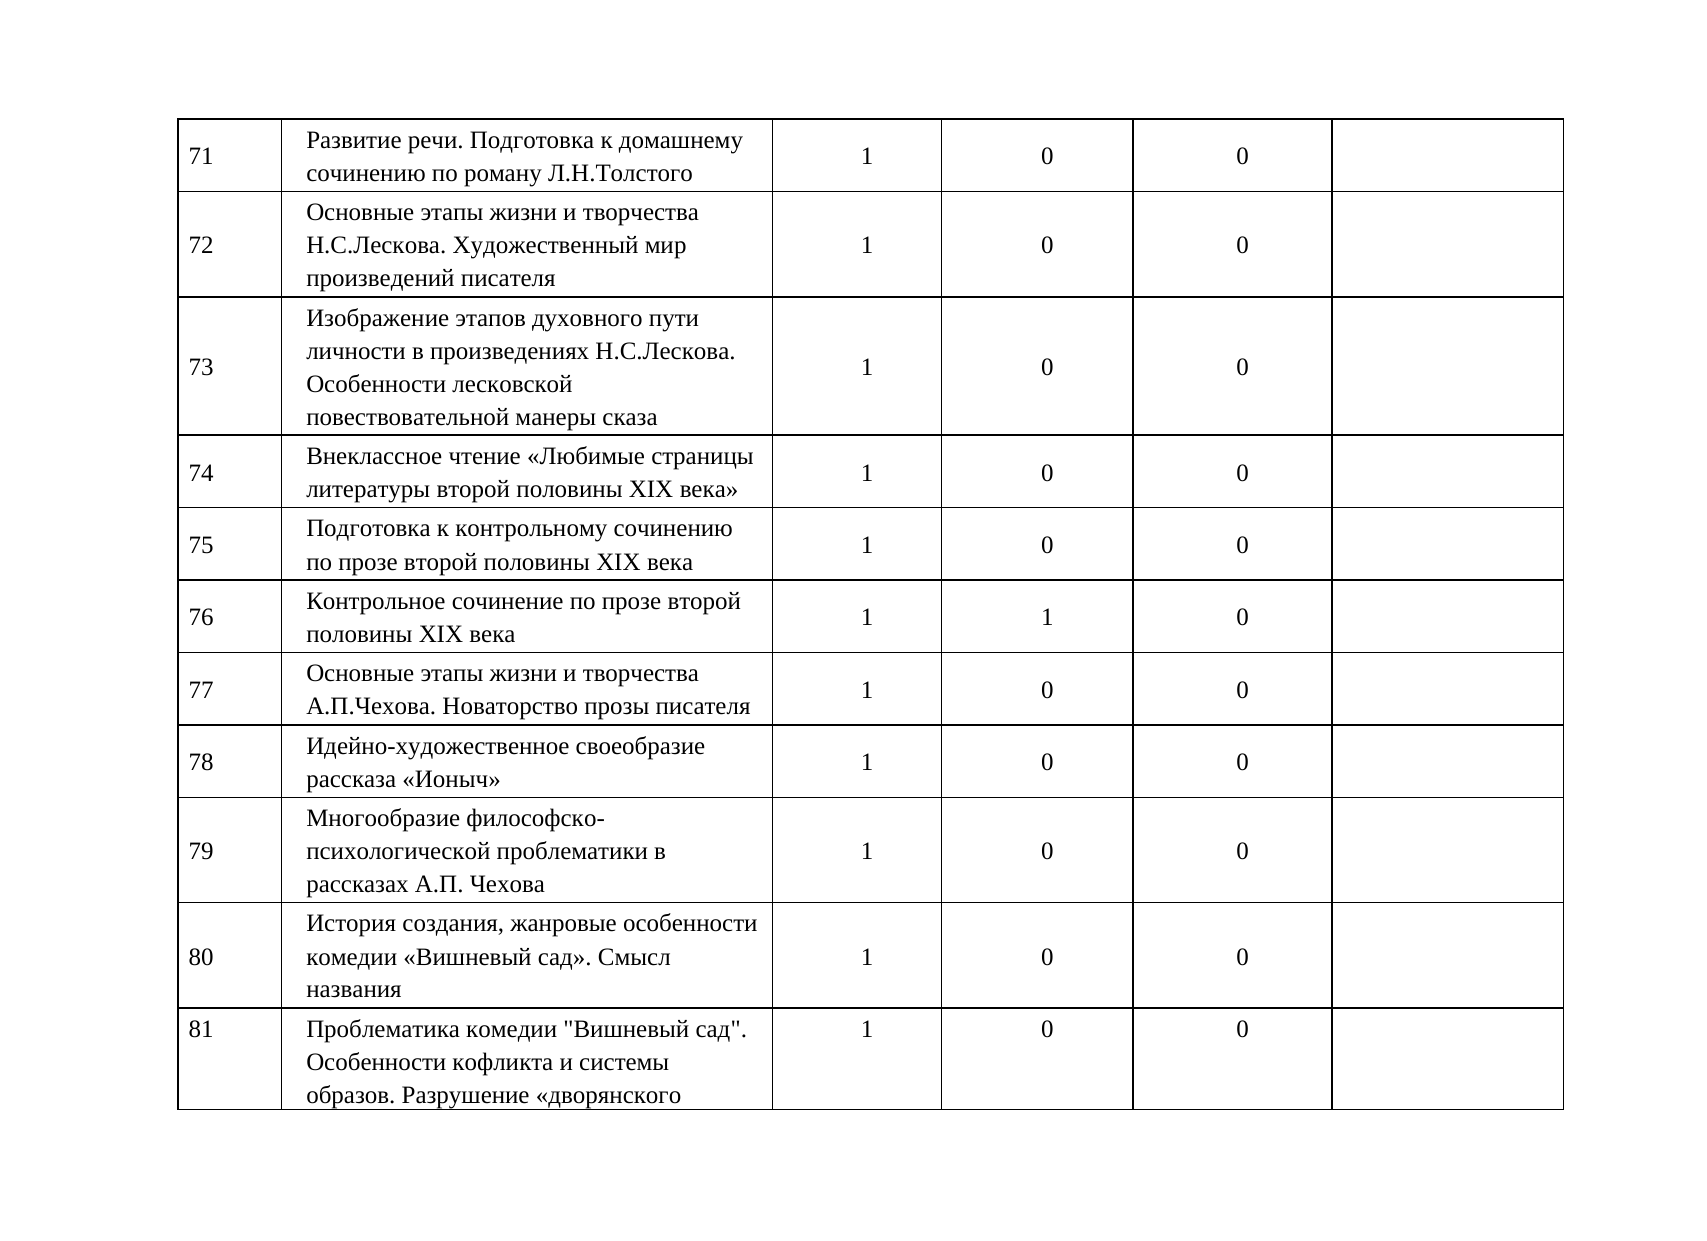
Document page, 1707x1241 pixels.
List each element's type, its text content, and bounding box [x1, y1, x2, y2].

table_cell 1 [773, 798, 941, 902]
table_cell 0 [1134, 508, 1331, 579]
table_cell 0 [1134, 1009, 1331, 1109]
table_cell 1 [773, 581, 941, 652]
table_cell 0 [1134, 581, 1331, 652]
table_cell Изображение этапов духовного пути личности в произведениях Н.С.Лескова. Особенности лесковской повествовательной манеры сказа [282, 298, 772, 434]
table_cell 71 [179, 120, 281, 191]
table_cell 0 [942, 436, 1132, 507]
table_cell 0 [942, 192, 1132, 296]
table_cell 73 [179, 298, 281, 434]
table_cell [1333, 436, 1563, 507]
table_cell 0 [1134, 436, 1331, 507]
table_cell 1 [773, 192, 941, 296]
table_cell Внеклассное чтение «Любимые страницы литературы второй половины XIX века» [282, 436, 772, 507]
table_cell Контрольное сочинение по прозе второй половины XIX века [282, 581, 772, 652]
table_cell 1 [773, 903, 941, 1007]
table_cell 75 [179, 508, 281, 579]
table_cell Идейно-художественное своеобразие рассказа «Ионыч» [282, 726, 772, 796]
table_cell 1 [773, 1009, 941, 1109]
table_cell 0 [942, 903, 1132, 1007]
table_cell 1 [942, 581, 1132, 652]
table_cell 0 [1134, 298, 1331, 434]
table_cell 0 [1134, 192, 1331, 296]
table_cell [1333, 120, 1563, 191]
table_cell 77 [179, 653, 281, 724]
table_cell 79 [179, 798, 281, 902]
table_cell 0 [1134, 798, 1331, 902]
table_cell 0 [1134, 726, 1331, 796]
table_cell 0 [1134, 120, 1331, 191]
table_cell 0 [1134, 653, 1331, 724]
table_cell Подготовка к контрольному сочинению по прозе второй половины XIX века [282, 508, 772, 579]
table_cell 72 [179, 192, 281, 296]
table_cell [1333, 653, 1563, 724]
table_cell 80 [179, 903, 281, 1007]
table_cell 76 [179, 581, 281, 652]
table_cell 1 [773, 726, 941, 796]
table_cell 0 [942, 653, 1132, 724]
table_cell 81 [179, 1009, 281, 1109]
table_cell 74 [179, 436, 281, 507]
table_cell 0 [942, 508, 1132, 579]
table_cell Развитие речи. Подготовка к домашнему сочинению по роману Л.Н.Толстого [282, 120, 772, 191]
table_cell 0 [942, 298, 1132, 434]
table_cell 0 [942, 726, 1132, 796]
table_cell [1333, 192, 1563, 296]
table_cell Основные этапы жизни и творчества А.П.Чехова. Новаторство прозы писателя [282, 653, 772, 724]
table_cell 1 [773, 508, 941, 579]
table_cell [1333, 1009, 1563, 1109]
table_cell 1 [773, 298, 941, 434]
table_cell [1333, 581, 1563, 652]
table_cell [1333, 298, 1563, 434]
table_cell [282, 1009, 772, 1109]
table_cell 1 [773, 653, 941, 724]
table_cell [1333, 798, 1563, 902]
table_cell История создания, жанровые особенности комедии «Вишневый сад». Смысл названия [282, 903, 772, 1007]
table_cell Основные этапы жизни и творчества Н.С.Лескова. Художественный мир произведений писателя [282, 192, 772, 296]
table_cell Многообразие философско-психологической проблематики в рассказах А.П. Чехова [282, 798, 772, 902]
table_cell 0 [942, 120, 1132, 191]
table_cell [1333, 726, 1563, 796]
table_cell [1333, 508, 1563, 579]
table_cell [1333, 903, 1563, 1007]
table_cell 0 [942, 1009, 1132, 1109]
table_cell 1 [773, 120, 941, 191]
table_cell 0 [1134, 903, 1331, 1007]
table_cell 78 [179, 726, 281, 796]
table_cell 1 [773, 436, 941, 507]
table_cell 0 [942, 798, 1132, 902]
